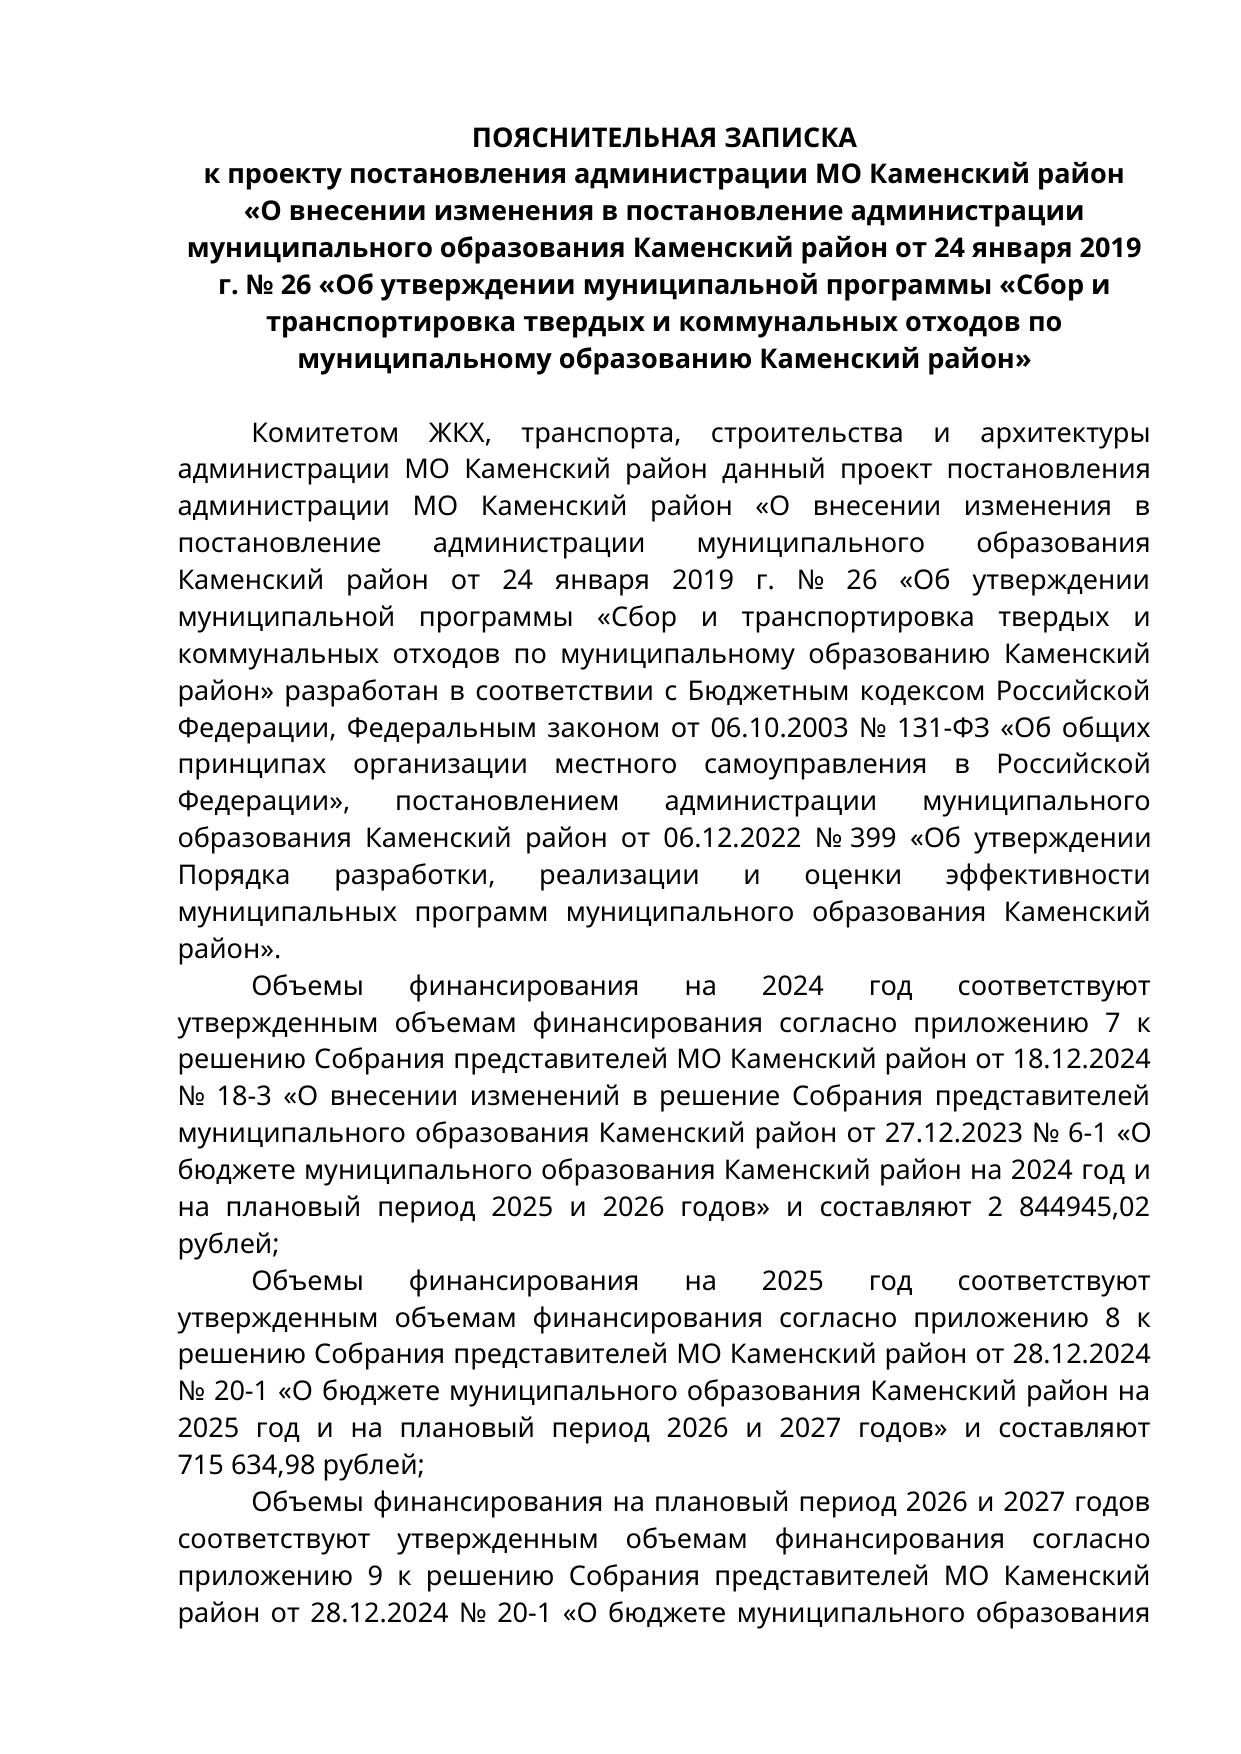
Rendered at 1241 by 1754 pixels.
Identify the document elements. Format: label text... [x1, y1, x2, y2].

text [177, 1482, 1152, 1630]
text Комитетом ЖКХ, транспорта, строительства и архитектуры администрации МО Каменский район данный проект постановления администрации МО Каменский район «О внесении изменения в постановление администрации муниципального образования Каменский район от 24 января 2019 г. № 26 «Об утверждении муниципальной программы «Сбор и транспортировка твердых и коммунальных отходов по муниципальному образованию Каменский район» разработан в соответствии с Бюджетным кодексом Российской Федерации, Федеральным законом от 06.10.2003 № 131-ФЗ «Об общих принципах организации местного самоуправления в Российской Федерации», постановлением администрации муниципального образования Каменский район от 06.12.2022 № 399 «Об утверждении Порядка разработки, реализации и оценки эффективности муниципальных программ муниципального образования Каменский район». [177, 413, 1152, 966]
text к проекту постановления администрации МО Каменский район [177, 155, 1152, 192]
text ПОЯСНИТЕЛЬНАЯ ЗАПИСКА [177, 118, 1152, 155]
text Объемы финансирования на 2025 год соответствуют утвержденным объемам финансирования согласно приложению 8 к решению Собрания представителей МО Каменский район от 28.12.2024 № 20-1 «О бюджете муниципального образования Каменский район на 2025 год и на плановый период 2026 и 2027 годов» и составляют 715 634,98 рублей; [177, 1261, 1152, 1482]
text «О внесении изменения в постановление администрации муниципального образования Каменский район от 24 января 2019 г. № 26 «Об утверждении муниципальной программы «Сбор и транспортировка твердых и коммунальных отходов по муниципальному образованию Каменский район» [177, 192, 1152, 376]
text Объемы финансирования на 2024 год соответствуют утвержденным объемам финансирования согласно приложению 7 к решению Собрания представителей МО Каменский район от 18.12.2024 № 18-3 «О внесении изменений в решение Собрания представителей муниципального образования Каменский район от 27.12.2023 № 6-1 «О бюджете муниципального образования Каменский район на 2024 год и на плановый период 2025 и 2026 годов» и составляют 2 844945,02 рублей; [177, 966, 1152, 1261]
